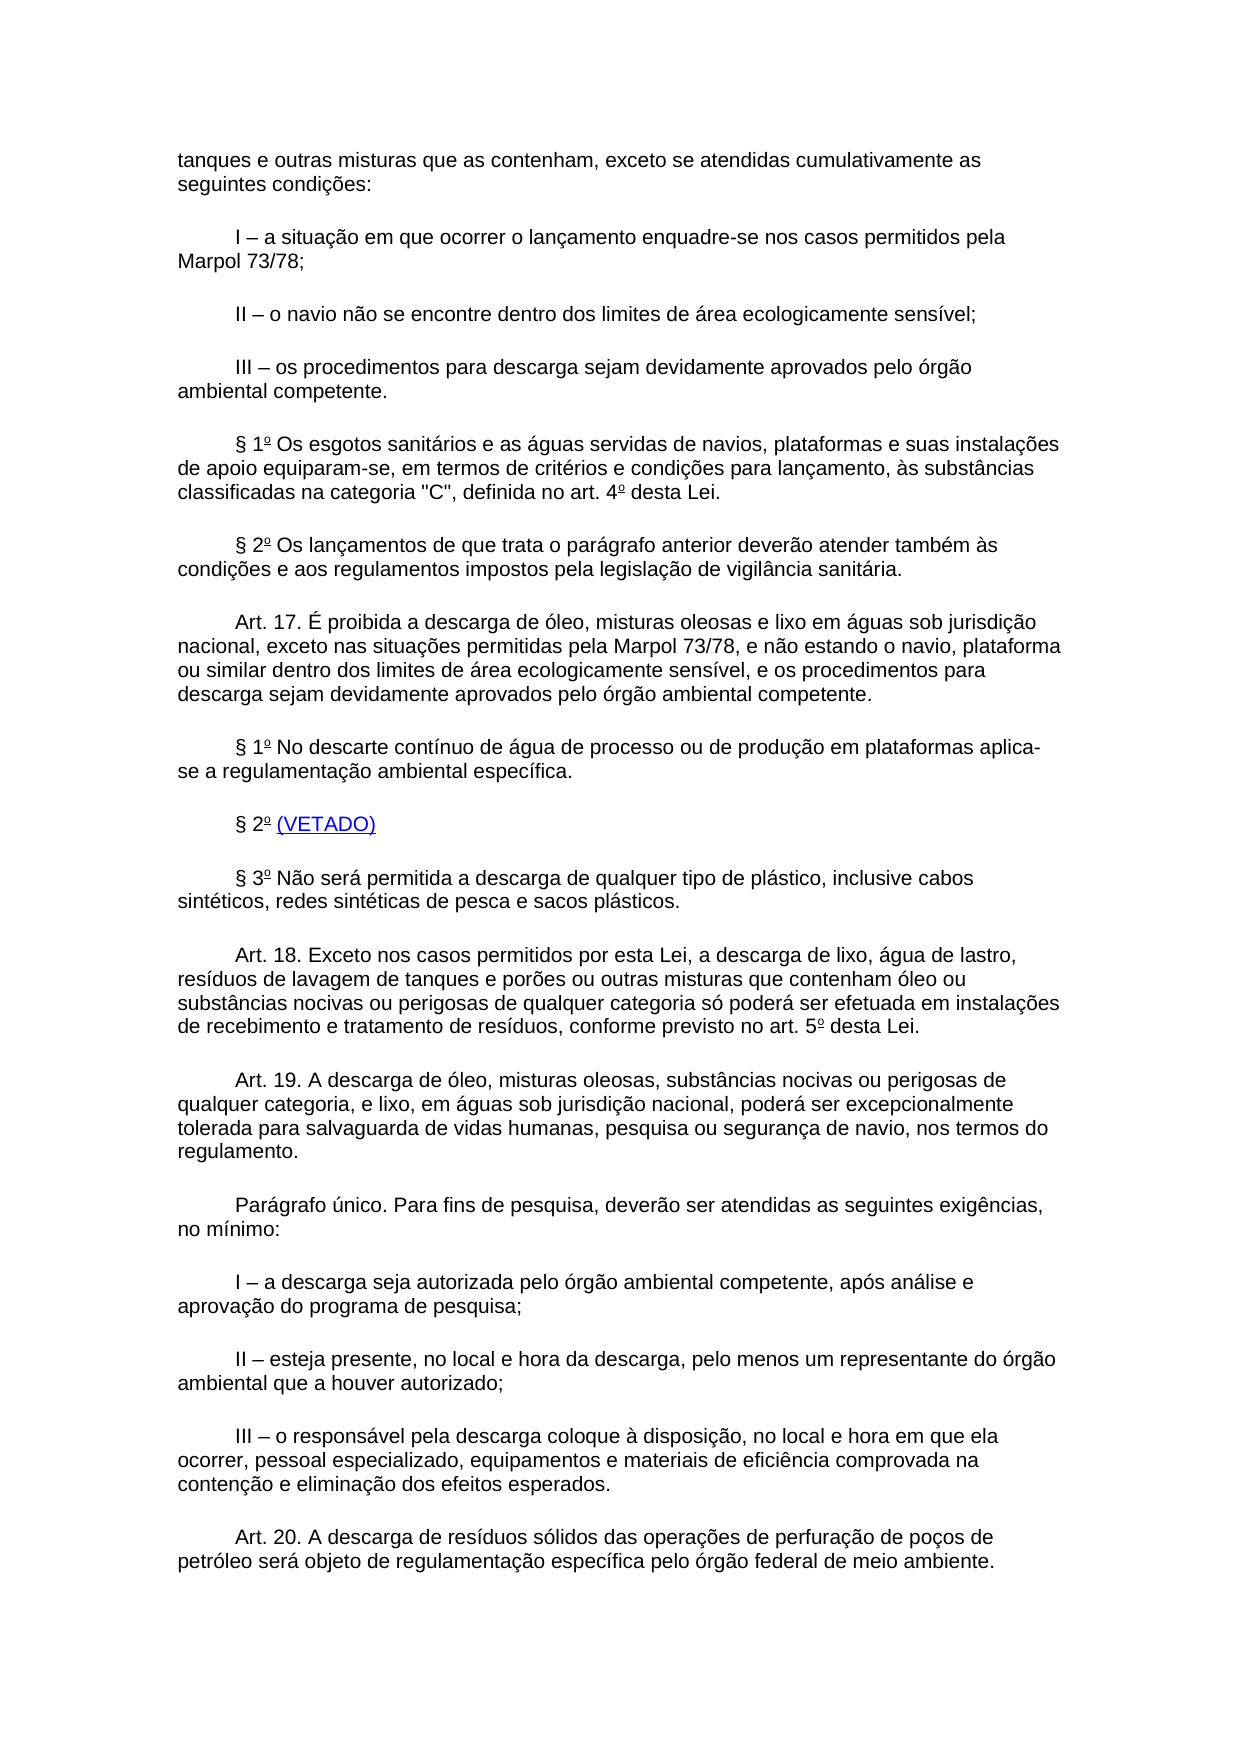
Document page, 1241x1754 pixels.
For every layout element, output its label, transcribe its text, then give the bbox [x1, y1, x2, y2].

text III – os procedimentos para descarga sejam devidamente aprovados pelo órgão ambiental competente. [177, 355, 1063, 403]
text III – o responsável pela descarga coloque à disposição, no local e hora em que ela ocorrer, pessoal especializado, equipamentos e materiais de eficiência comprovada na contenção e eliminação dos efeitos esperados. [177, 1424, 1063, 1496]
text § 2o (VETADO) [177, 812, 1063, 836]
text II – o navio não se encontre dentro dos limites de área ecologicamente sensível; [177, 302, 1063, 326]
text § 2o Os lançamentos de que trata o parágrafo anterior deverão atender também às condições e aos regulamentos impostos pela legislação de vigilância sanitária. [177, 533, 1063, 581]
text Art. 20. A descarga de resíduos sólidos das operações de perfuração de poços de petróleo será objeto de regulamentação específica pelo órgão federal de meio ambiente. [177, 1525, 1063, 1573]
text Art. 18. Exceto nos casos permitidos por esta Lei, a descarga de lixo, água de lastro, resíduos de lavagem de tanques e porões ou outras misturas que contenham óleo ou substâncias nocivas ou perigosas de qualquer categoria só poderá ser efetuada em instalações de recebimento e tratamento de resíduos, conforme previsto no art. 5o desta Lei. [177, 942, 1063, 1038]
text I – a situação em que ocorrer o lançamento enquadre-se nos casos permitidos pela Marpol 73/78; [177, 225, 1063, 273]
text Art. 19. A descarga de óleo, misturas oleosas, substâncias nocivas ou perigosas de qualquer categoria, e lixo, em águas sob jurisdição nacional, poderá ser excepcionalmente tolerada para salvaguarda de vidas humanas, pesquisa ou segurança de navio, nos termos do regulamento. [177, 1067, 1063, 1163]
text § 3o Não será permitida a descarga de qualquer tipo de plástico, inclusive cabos sintéticos, redes sintéticas de pesca e sacos plásticos. [177, 865, 1063, 913]
text Parágrafo único. Para fins de pesquisa, deverão ser atendidas as seguintes exigências, no mínimo: [177, 1192, 1063, 1240]
text § 1o Os esgotos sanitários e as águas servidas de navios, plataformas e suas instalações de apoio equiparam-se, em termos de critérios e condições para lançamento, às substâncias classificadas na categoria "C", definida no art. 4o desta Lei. [177, 432, 1063, 504]
text Art. 17. É proibida a descarga de óleo, misturas oleosas e lixo em águas sob jurisdição nacional, exceto nas situações permitidas pela Marpol 73/78, e não estando o navio, plataforma ou similar dentro dos limites de área ecologicamente sensível, e os procedimentos para descarga sejam devidamente aprovados pelo órgão ambiental competente. [177, 610, 1063, 706]
text § 1o No descarte contínuo de água de processo ou de produção em plataformas aplica-se a regulamentação ambiental específica. [177, 735, 1063, 783]
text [177, 148, 1063, 196]
text II – esteja presente, no local e hora da descarga, pelo menos um representante do órgão ambiental que a houver autorizado; [177, 1347, 1063, 1394]
text I – a descarga seja autorizada pelo órgão ambiental competente, após análise e aprovação do programa de pesquisa; [177, 1269, 1063, 1317]
